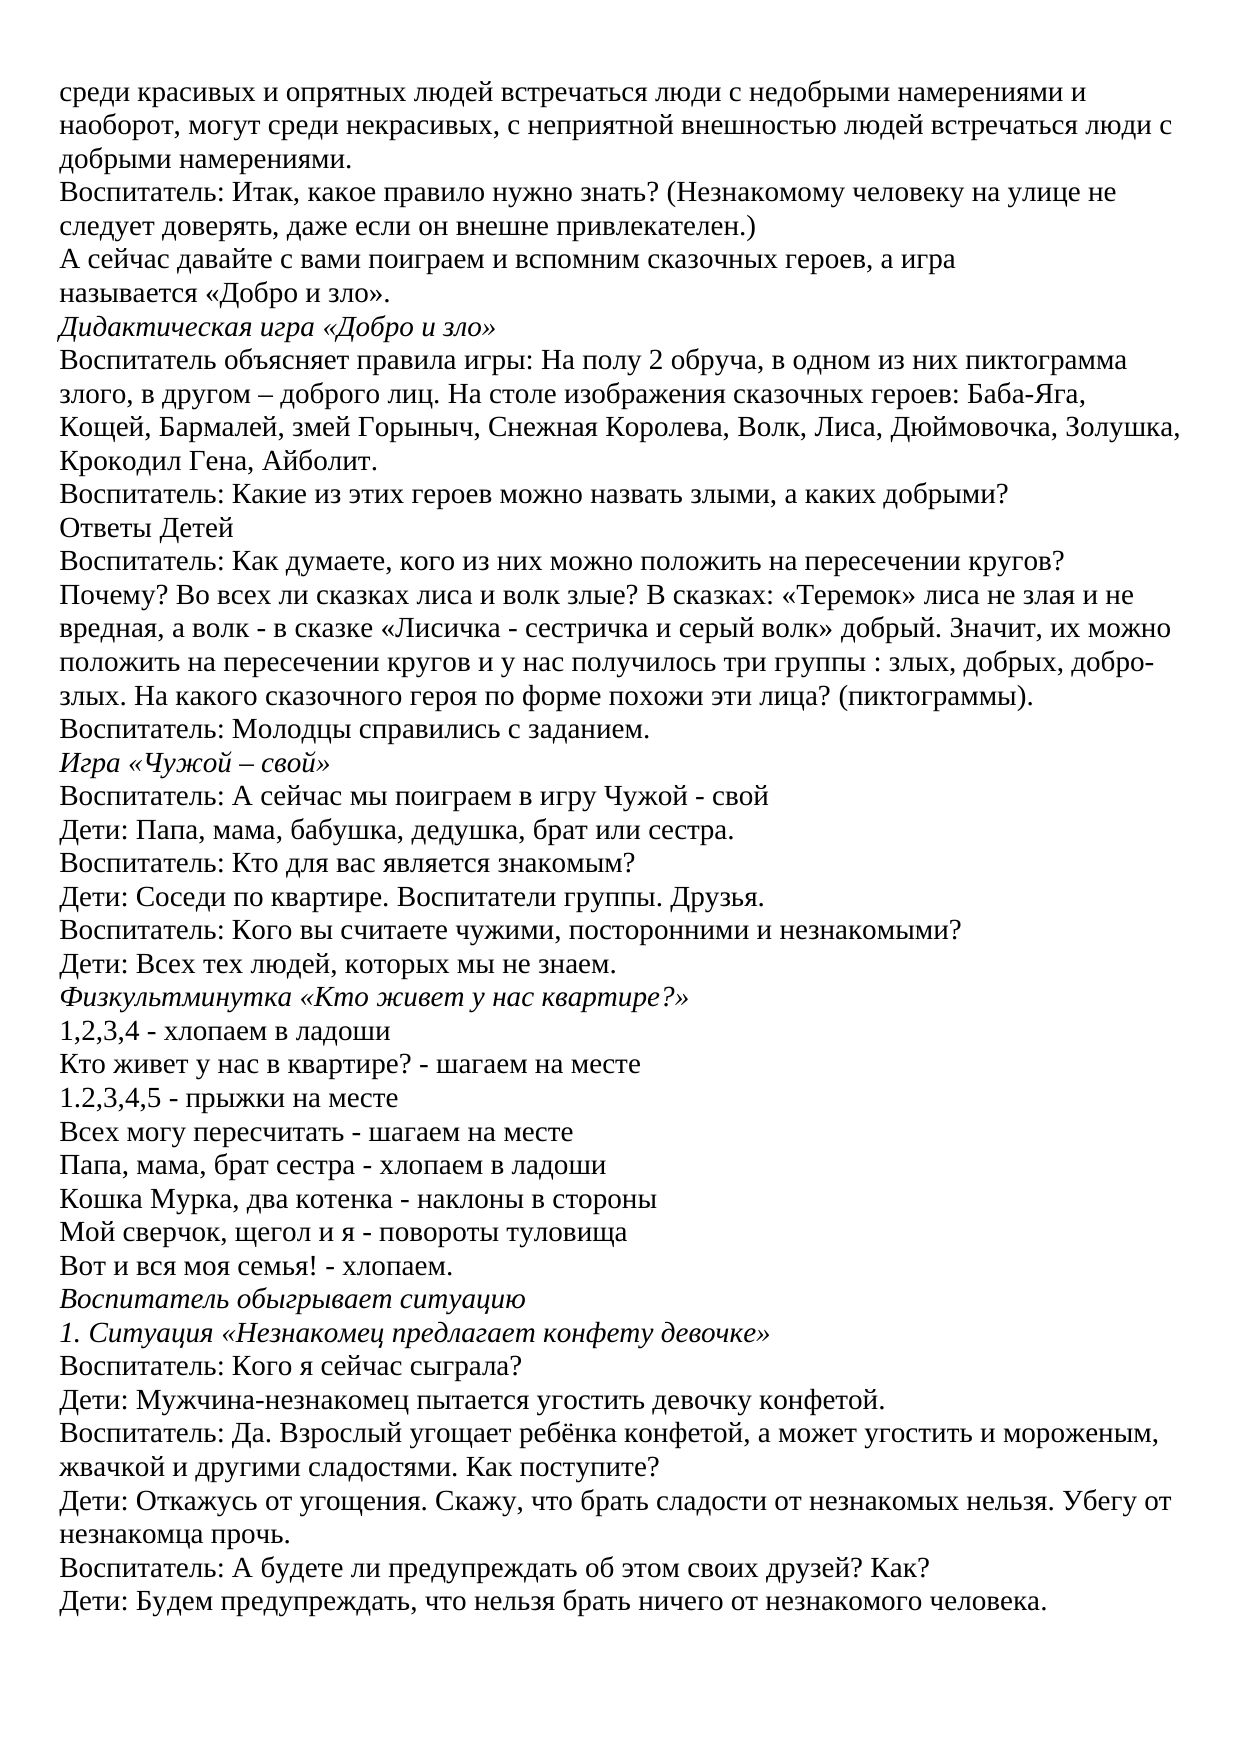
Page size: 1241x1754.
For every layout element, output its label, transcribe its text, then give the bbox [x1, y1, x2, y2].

text Воспитатель: Как думаете, кого из них можно положить на пересечении кругов? Почему? Во всех ли сказках лиса и волк злые? В сказках: «Теремок» лиса не злая и не вредная, а волк - в сказке «Лисичка - сестричка и серый волк» добрый. Значит, их можно положить на пересечении кругов и у нас получилось три группы : злых, добрых, добро- злых. На какого сказочного героя по форме похожи эти лица? (пиктограммы). [59, 543, 1181, 711]
text Мой сверчок, щегол и я - повороты туловища [59, 1214, 1181, 1248]
text Всех могу пересчитать - шагаем на месте [59, 1114, 1181, 1147]
text Воспитатель объясняет правила игры: На полу 2 обруча, в одном из них пиктограмма злого, в другом – доброго лиц. На столе изображения сказочных героев: Баба-Яга, Кощей, Бармалей, змей Горыныч, Снежная Королева, Волк, Лиса, Дюймовочка, Золушка, Крокодил Гена, Айболит. [59, 342, 1181, 476]
text Ответы Детей [59, 510, 1181, 543]
text Воспитатель: А будете ли предупреждать об этом своих друзей? Как? [59, 1550, 1181, 1583]
text Дети: Папа, мама, бабушка, дедушка, брат или сестра. [59, 812, 1181, 845]
text Физкультминутка «Кто живет у нас квартире?» [59, 979, 1181, 1013]
text Воспитатель: Кто для вас является знакомым? [59, 845, 1181, 879]
text Дети: Мужчина-незнакомец пытается угостить девочку конфетой. [59, 1382, 1181, 1416]
text Воспитатель: А сейчас мы поиграем в игру Чужой - свой [59, 778, 1181, 812]
text Дети: Соседи по квартире. Воспитатели группы. Друзья. [59, 879, 1181, 912]
text Вот и вся моя семья! - хлопаем. [59, 1248, 1181, 1281]
text Дети: Будем предупреждать, что нельзя брать ничего от незнакомого человека. [59, 1583, 1181, 1617]
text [59, 74, 1181, 174]
text Воспитатель: Итак, какое правило нужно знать? (Незнакомому человеку на улице не следует доверять, даже если он внешне привлекателен.) [59, 174, 1181, 242]
text 1. Ситуация «Незнакомец предлагает конфету девочке» [59, 1315, 1181, 1348]
text Воспитатель: Молодцы справились с заданием. [59, 711, 1181, 745]
text Воспитатель: Кого вы считаете чужими, посторонними и незнакомыми? [59, 912, 1181, 946]
text Дидактическая игра «Добро и зло» [59, 309, 1181, 342]
text Папа, мама, брат сестра - хлопаем в ладоши [59, 1147, 1181, 1181]
text Воспитатель обыгрывает ситуацию [59, 1281, 1181, 1315]
text Воспитатель: Да. Взрослый угощает ребёнка конфетой, а может угостить и мороженым, жвачкой и другими сладостями. Как поступите? [59, 1416, 1181, 1483]
text Кто живет у нас в квартире? - шагаем на месте [59, 1047, 1181, 1080]
text Воспитатель: Кого я сейчас сыграла? [59, 1348, 1181, 1382]
text Дети: Всех тех людей, которых мы не знаем. [59, 946, 1181, 979]
text Кошка Мурка, два котенка - наклоны в стороны [59, 1181, 1181, 1214]
text Игра «Чужой – свой» [59, 745, 1181, 778]
text 1,2,3,4 - хлопаем в ладоши [59, 1013, 1181, 1047]
text А сейчас давайте с вами поиграем и вспомним сказочных героев, а игра называется «Добро и зло». [59, 242, 1181, 309]
text Воспитатель: Какие из этих героев можно назвать злыми, а каких добрыми? [59, 476, 1181, 510]
text 1.2,3,4,5 - прыжки на месте [59, 1080, 1181, 1114]
text Дети: Откажусь от угощения. Скажу, что брать сладости от незнакомых нельзя. Убегу от незнакомца прочь. [59, 1483, 1181, 1550]
